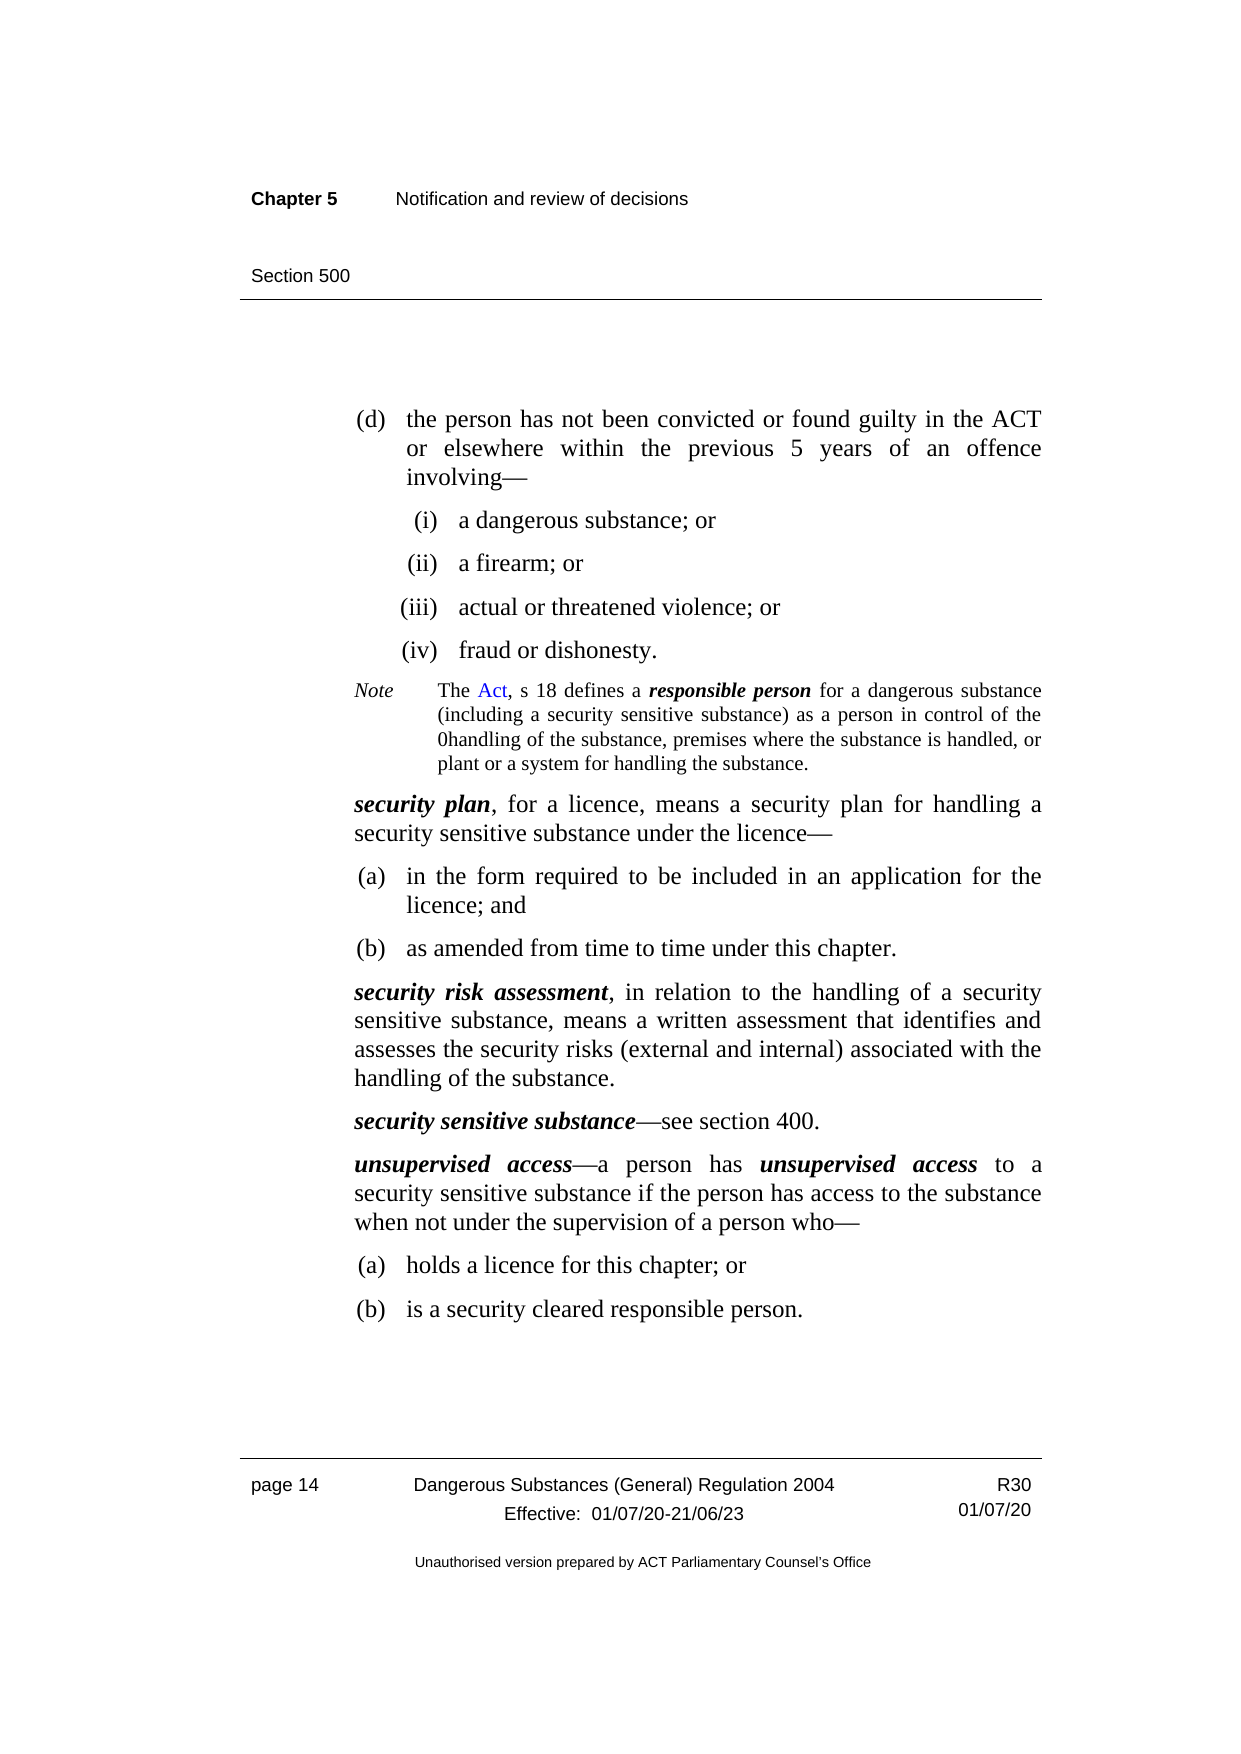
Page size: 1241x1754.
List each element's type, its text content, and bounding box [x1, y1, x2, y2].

text security plan, for a licence, means a security plan for handling a security sensitive substance under the licence— [354, 789, 1042, 847]
text unsupervised access—a person has unsupervised access to a security sensitive substance if the person has access to the substance when not under the supervision of a person who— [354, 1149, 1042, 1236]
text (iii) actual or threatened violence; or [239, 592, 1042, 620]
text (ii) a firearm; or [239, 548, 1042, 577]
text (b) is a security cleared responsible person. [239, 1294, 1042, 1322]
text (b) as amended from time to time under this chapter. [239, 933, 1042, 962]
text (d) the person has not been convicted or found guilty in the ACT or elsewhere within the previous 5 years of an offence involving— [239, 404, 1042, 490]
text (a) in the form required to be included in an application for the licence; and [239, 861, 1042, 919]
text Note The Act, s 18 defines a responsible person for a dangerous substance (including a security sensitive substance) as a person in control of the 0handling of the substance, premises where the substance is handled, or plant or a system for handling the substance. [354, 678, 1042, 774]
text security risk assessment, in relation to the handling of a security sensitive substance, means a written assessment that identifies and assesses the security risks (external and internal) associated with the handling of the substance. [354, 977, 1042, 1092]
text (i) a dangerous substance; or [239, 505, 1042, 534]
text (a) holds a licence for this chapter; or [239, 1250, 1042, 1279]
text (iv) fraud or dishonesty. [239, 635, 1042, 664]
text security sensitive substance—see section 400. [354, 1106, 1042, 1135]
